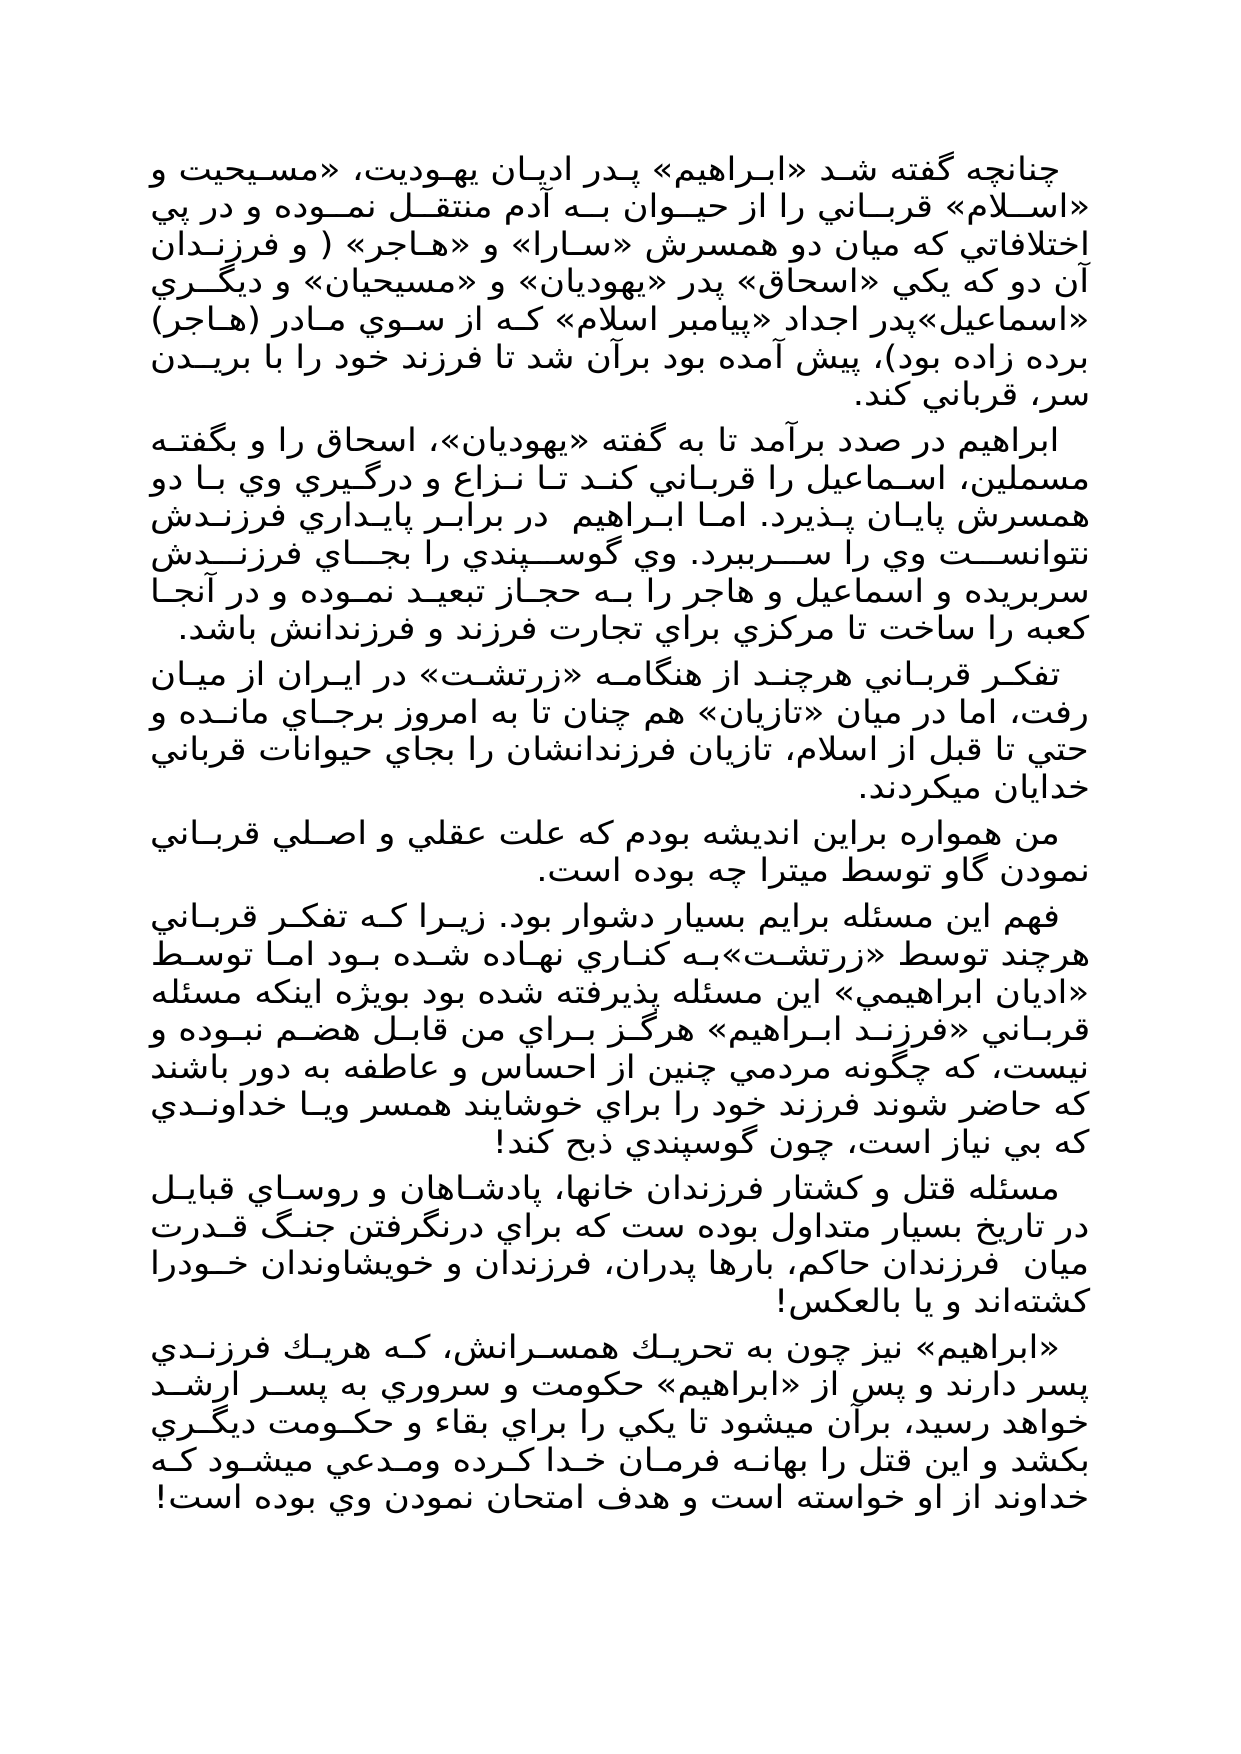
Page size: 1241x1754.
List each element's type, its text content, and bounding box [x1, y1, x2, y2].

subtitle فهم اين مسئله برايم بسيار دشوار بود. زيرا كه تفكر قرباني هرچند توسط «زرتشت»به كناري نهاده شده بود اما توسط «اديان ابراهيمي» اين مسئله پذيرفته شده بود بويژه اينكه مسئله قرباني «فرزند ابراهيم» هرگز براي من قابل هضم نبوده و نيست، كه چگونه مردمي چنين از احساس و عاطفه به دور باشند كه حاضر شوند فرزند خود را براي خوشايند همسر ويا خداوندي كه بي نياز است، چون گوسپندي ذبح كند! [150, 898, 1090, 1161]
subtitle چنانچه گفته شد «ابراهيم» پدر اديان يهوديت، «مسيحيت و «اسلام» قرباني را از حيوان به آدم منتقل نموده و در پي اختلافاتي كه ميان دو همسرش «سارا» و «هاجر» ( و فرزندان آن دو كه يكي «اسحاق» پدر «يهوديان» و «مسيحيان» و ديگري «اسماعيل»پدر اجداد «پيامبر اسلام» كه از سوي مادر (هاجر) برده زاده بود)، پيش آمده بود برآن شد تا فرزند خود را با بريدن سر، قرباني كند. [150, 150, 1090, 413]
subtitle ابراهيم در صدد برآمد تا به گفته «يهوديان»، اسحاق را و بگفته مسملين، اسماعيل را قرباني كند تا نزاع و درگيري وي با دو همسرش پايان پذيرد. اما ابراهيم در برابر پايداري فرزندش نتوانست وي را سرببرد. وي گوسپندي را بجاي فرزندش سربريده و اسماعيل و هاجر را به حجاز تبعيد نموده و در آنجا كعبه را ساخت تا مركزي براي تجارت فرزند و فرزندانش باشد. [150, 422, 1090, 647]
subtitle «ابراهيم» نيز چون به تحريك همسرانش، كه هريك فرزندي پسر دارند و پس از «ابراهيم» حكومت و سروري به پسر ارشد خواهد رسيد، برآن ميشود تا يكي را براي بقاء و حكومت ديگري بكشد و اين قتل را بهانه فرمان خدا كرده ومدعي ميشود كه خداوند از او خواسته است و هدف امتحان نمودن وي بوده است! [150, 1328, 1090, 1516]
subtitle من همواره براين انديشه بودم كه علت عقلي و اصلي قرباني نمودن گاو توسط ميترا چه بوده است. [150, 814, 1090, 889]
subtitle تفكر قرباني هرچند از هنگامه «زرتشت» در ايران از ميان رفت، اما در ميان «تازيان» هم چنان تا به امروز برجاي مانده و حتي تا قبل از اسلام، تازيان فرزندانشان را بجاي حيوانات قرباني خدايان ميكردند. [150, 656, 1090, 806]
subtitle مسئله قتل و كشتار فرزندان خانها، پادشاهان و روساي قبايل در تاريخ بسيار متداول بوده ست كه براي درنگرفتن جنگ قدرت ميان فرزندان حاكم، بارها پدران، فرزندان و خويشاوندان خودرا كشته‌اند و يا بالعكس! [150, 1169, 1090, 1320]
